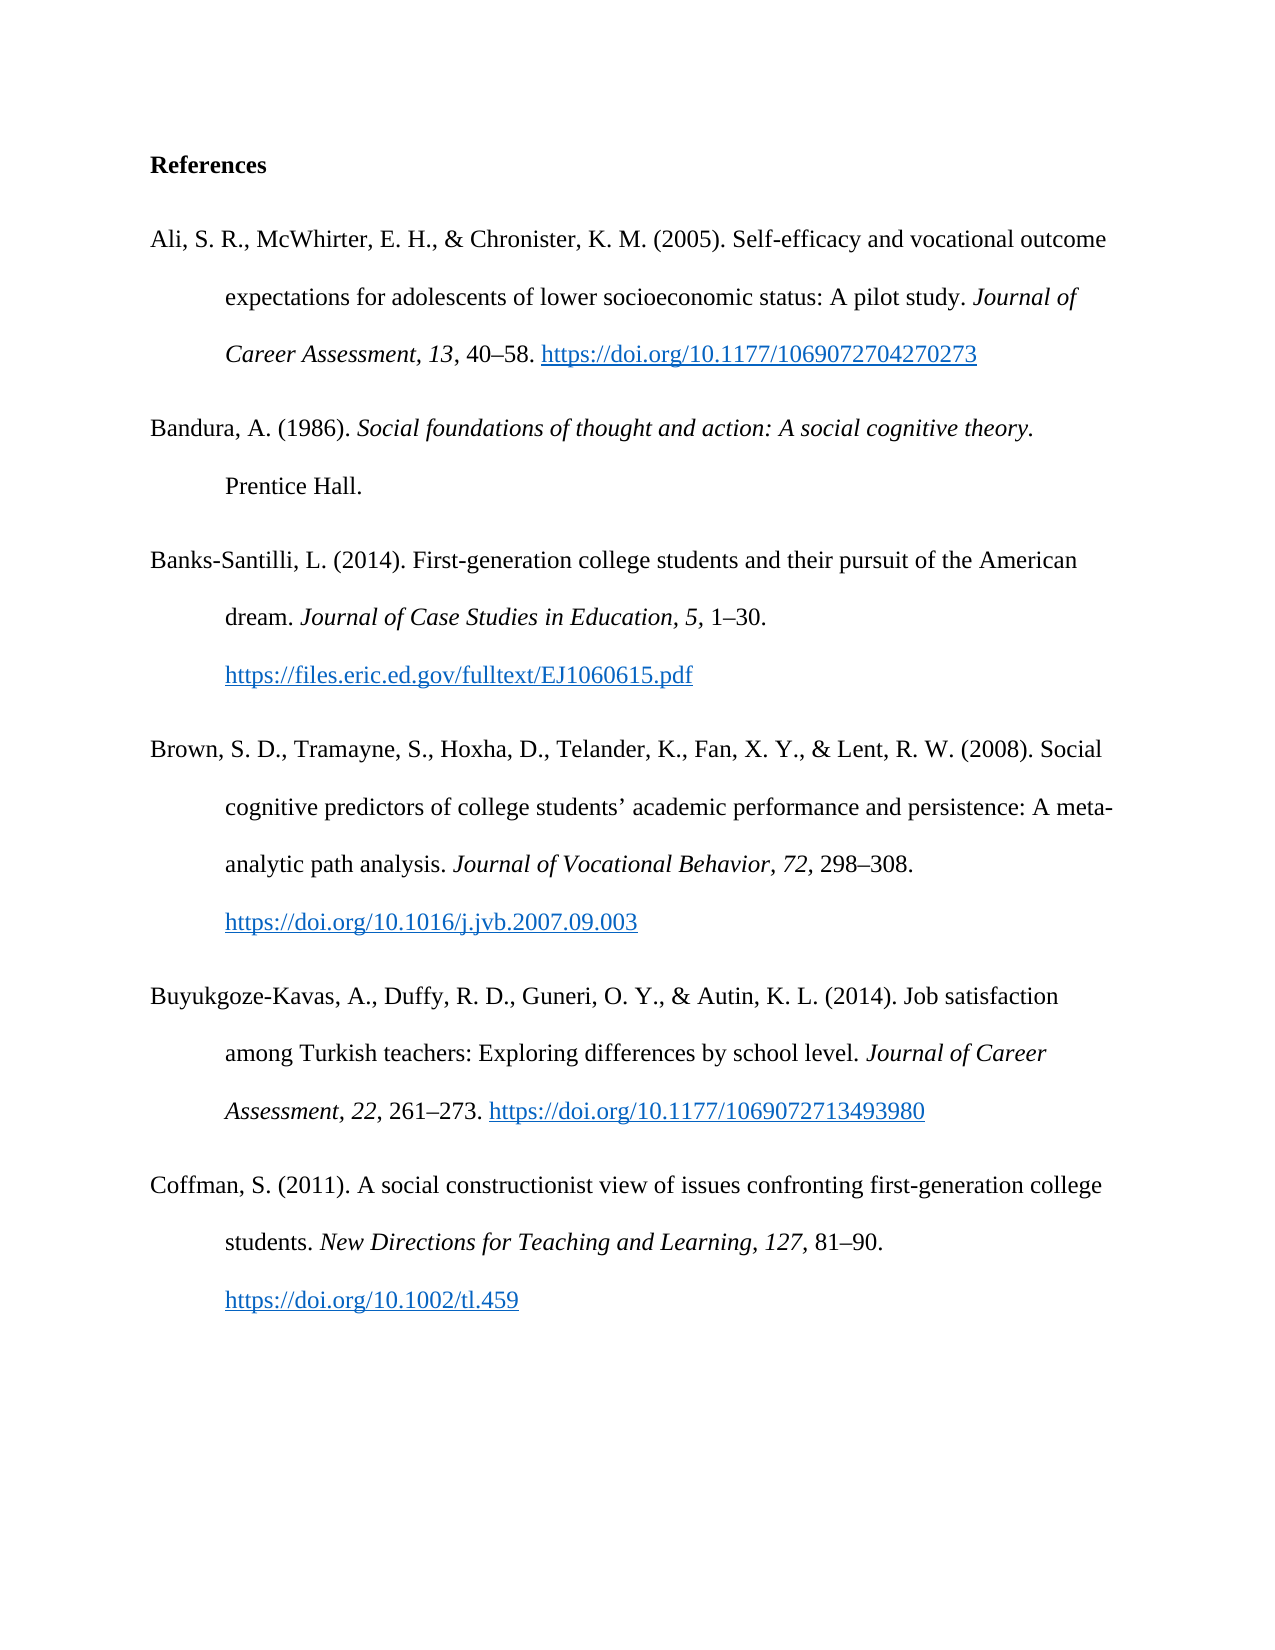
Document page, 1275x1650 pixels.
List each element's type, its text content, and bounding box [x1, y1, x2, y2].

text Bandura, A. (1986). Social foundations of thought and action: A social cognitive theory. Prentice Hall. [150, 413, 1125, 499]
text Brown, S. D., Tramayne, S., Hoxha, D., Telander, K., Fan, X. Y., & Lent, R. W. (2008). Social cognitive predictors of college students’ academic performance and persistence: A meta-analytic path analysis. Journal of Vocational Behavior, 72, 298–308. https://doi.org/10.1016/j.jvb.2007.09.003 [150, 734, 1125, 935]
text Coffman, S. (2011). A social constructionist view of issues confronting first-generation college students. New Directions for Teaching and Learning, 127, 81–90. https://doi.org/10.1002/tl.459 [150, 1170, 1125, 1314]
text Buyukgoze-Kavas, A., Duffy, R. D., Guneri, O. Y., & Autin, K. L. (2014). Job satisfaction among Turkish teachers: Exploring differences by school level. Journal of Career Assessment, 22, 261–273. https://doi.org/10.1177/1069072713493980 [150, 981, 1125, 1124]
text References [150, 150, 1125, 179]
text Ali, S. R., McWhirter, E. H., & Chronister, K. M. (2005). Self-efficacy and vocational outcome expectations for adolescents of lower socioeconomic status: A pilot study. Journal of Career Assessment, 13, 40–58. https://doi.org/10.1177/1069072704270273 [150, 224, 1125, 368]
text Banks-Santilli, L. (2014). First-generation college students and their pursuit of the American dream. Journal of Case Studies in Education, 5, 1–30. https://files.eric.ed.gov/fulltext/EJ1060615.pdf [150, 545, 1125, 689]
